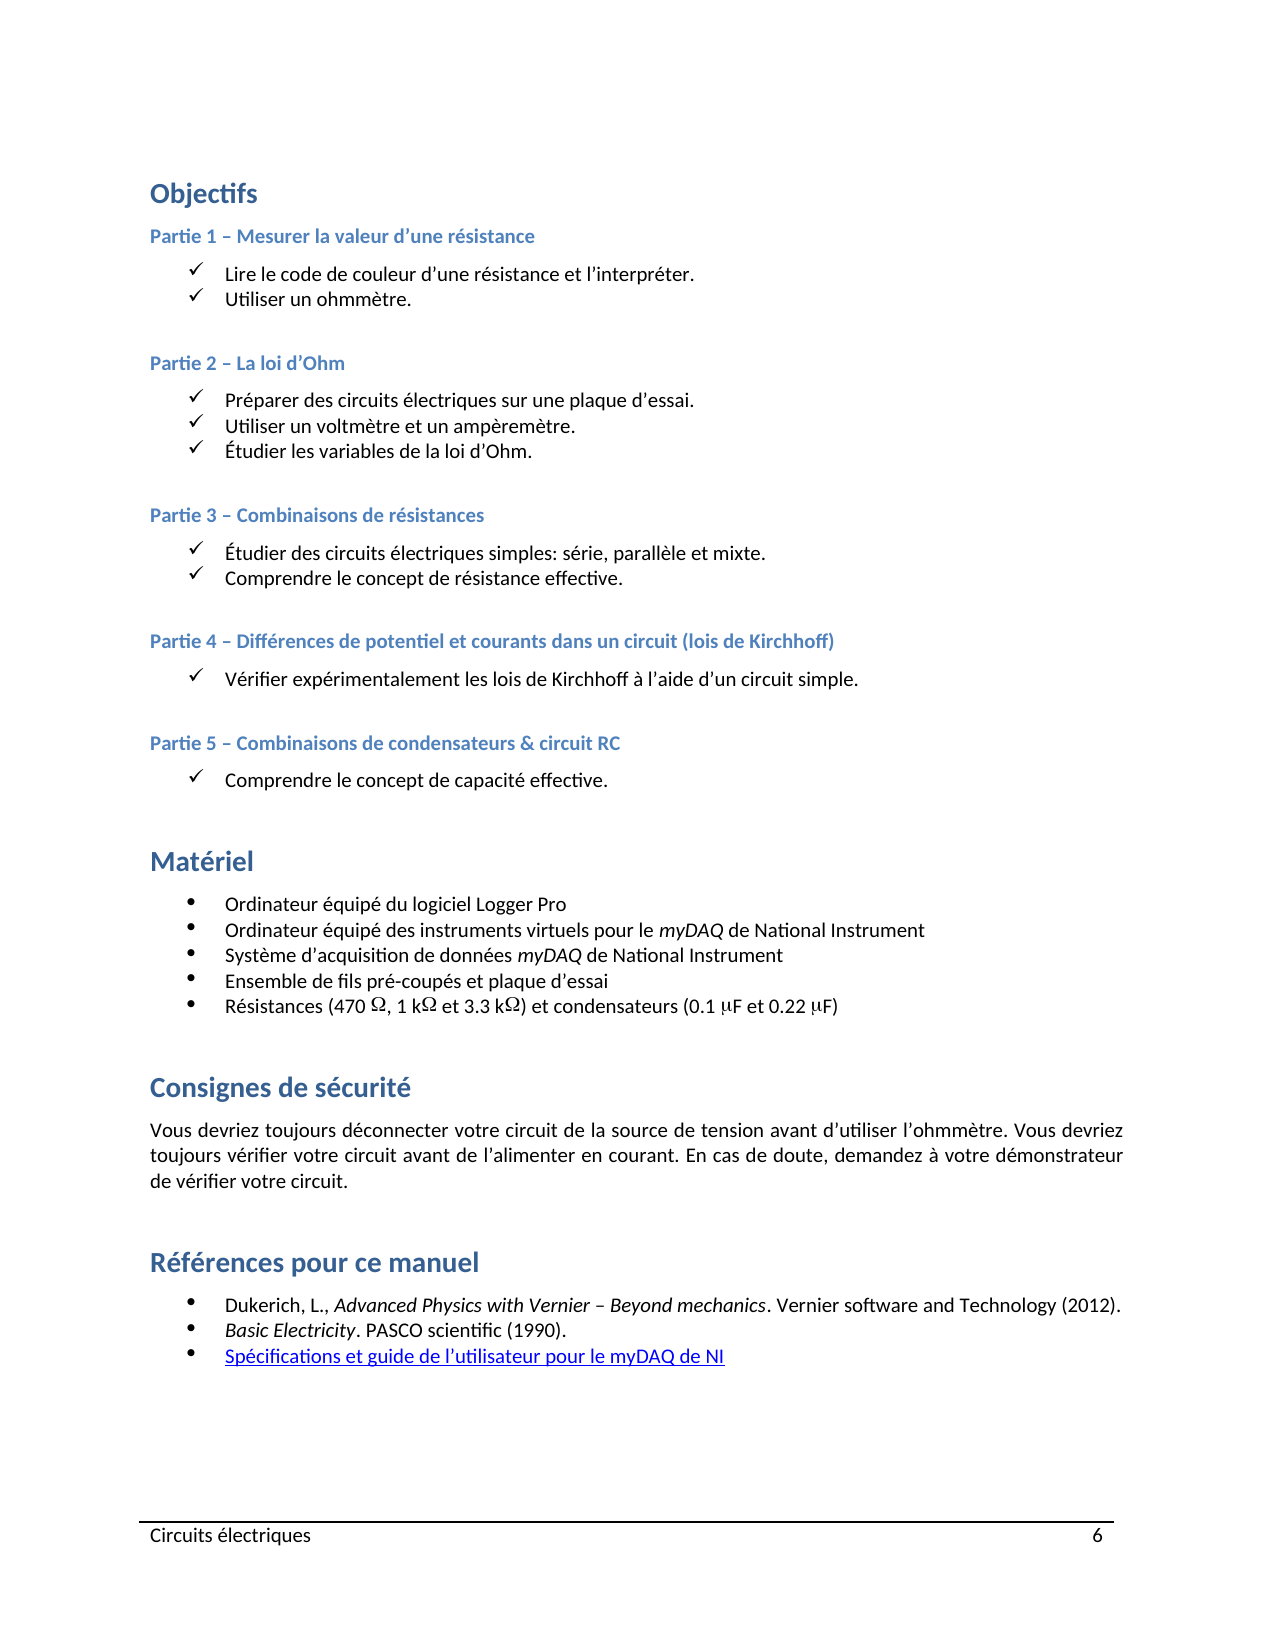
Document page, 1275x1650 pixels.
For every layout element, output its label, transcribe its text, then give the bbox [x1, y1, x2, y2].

subtitle Partie 1 – Mesurer la valeur d’une résistance [150, 223, 1125, 248]
list Ordinateur équipé du logiciel Logger Pro [187, 892, 1125, 917]
list Utiliser un voltmètre et un ampèremètre. [187, 413, 1125, 438]
subtitle Consignes de sécurité [150, 1069, 1125, 1105]
subtitle Références pour ce manuel [150, 1244, 1125, 1279]
list Résistances (470 , 1 k et 3.3 k) et condensateurs (0.1 F et 0.22 F) [187, 993, 1125, 1019]
list Étudier les variables de la loi d’Ohm. [187, 438, 1125, 489]
list Ordinateur équipé des instruments virtuels pour le myDAQ de National Instrument [187, 917, 1125, 942]
subtitle Partie 4 – Différences de potentiel et courants dans un circuit (lois de Kirchhoff) [150, 628, 1125, 654]
list Lire le code de couleur d’une résistance et l’interpréter. [187, 261, 1125, 286]
subtitle Objectifs [150, 175, 1125, 211]
list Ensemble de fils pré-coupés et plaque d’essai [187, 968, 1125, 993]
list Spécifications et guide de l’utilisateur pour le myDAQ de NI [187, 1343, 1125, 1368]
list Comprendre le concept de capacité effective. [187, 768, 1125, 793]
text Vous devriez toujours déconnecter votre circuit de la source de tension avant d’utiliser l’ohmmètre. Vous devriez toujours vérifier votre circuit avant de l’alimenter en courant. En cas de doute, demandez à votre démonstrateur de vérifier votre circuit. [150, 1117, 1125, 1193]
list Dukerich, L., Advanced Physics with Vernier – Beyond mechanics. Vernier software and Technology (2012). [187, 1292, 1125, 1317]
list Vérifier expérimentalement les lois de Kirchhoff à l’aide d’un circuit simple. [187, 666, 1125, 692]
subtitle Partie 3 – Combinaisons de résistances [150, 502, 1125, 527]
list Préparer des circuits électriques sur une plaque d’essai. [187, 388, 1125, 413]
list Étudier des circuits électriques simples: série, parallèle et mixte. [187, 540, 1125, 565]
list Système d’acquisition de données myDAQ de National Instrument [187, 942, 1125, 968]
list Basic Electricity. PASCO scientific (1990). [187, 1317, 1125, 1343]
subtitle Matériel [150, 843, 1125, 879]
list Utiliser un ohmmètre. [187, 286, 1125, 337]
subtitle Partie 2 – La loi d’Ohm [150, 350, 1125, 375]
list Comprendre le concept de résistance effective. [187, 565, 1125, 591]
subtitle Partie 5 – Combinaisons de condensateurs & circuit RC [150, 730, 1125, 755]
